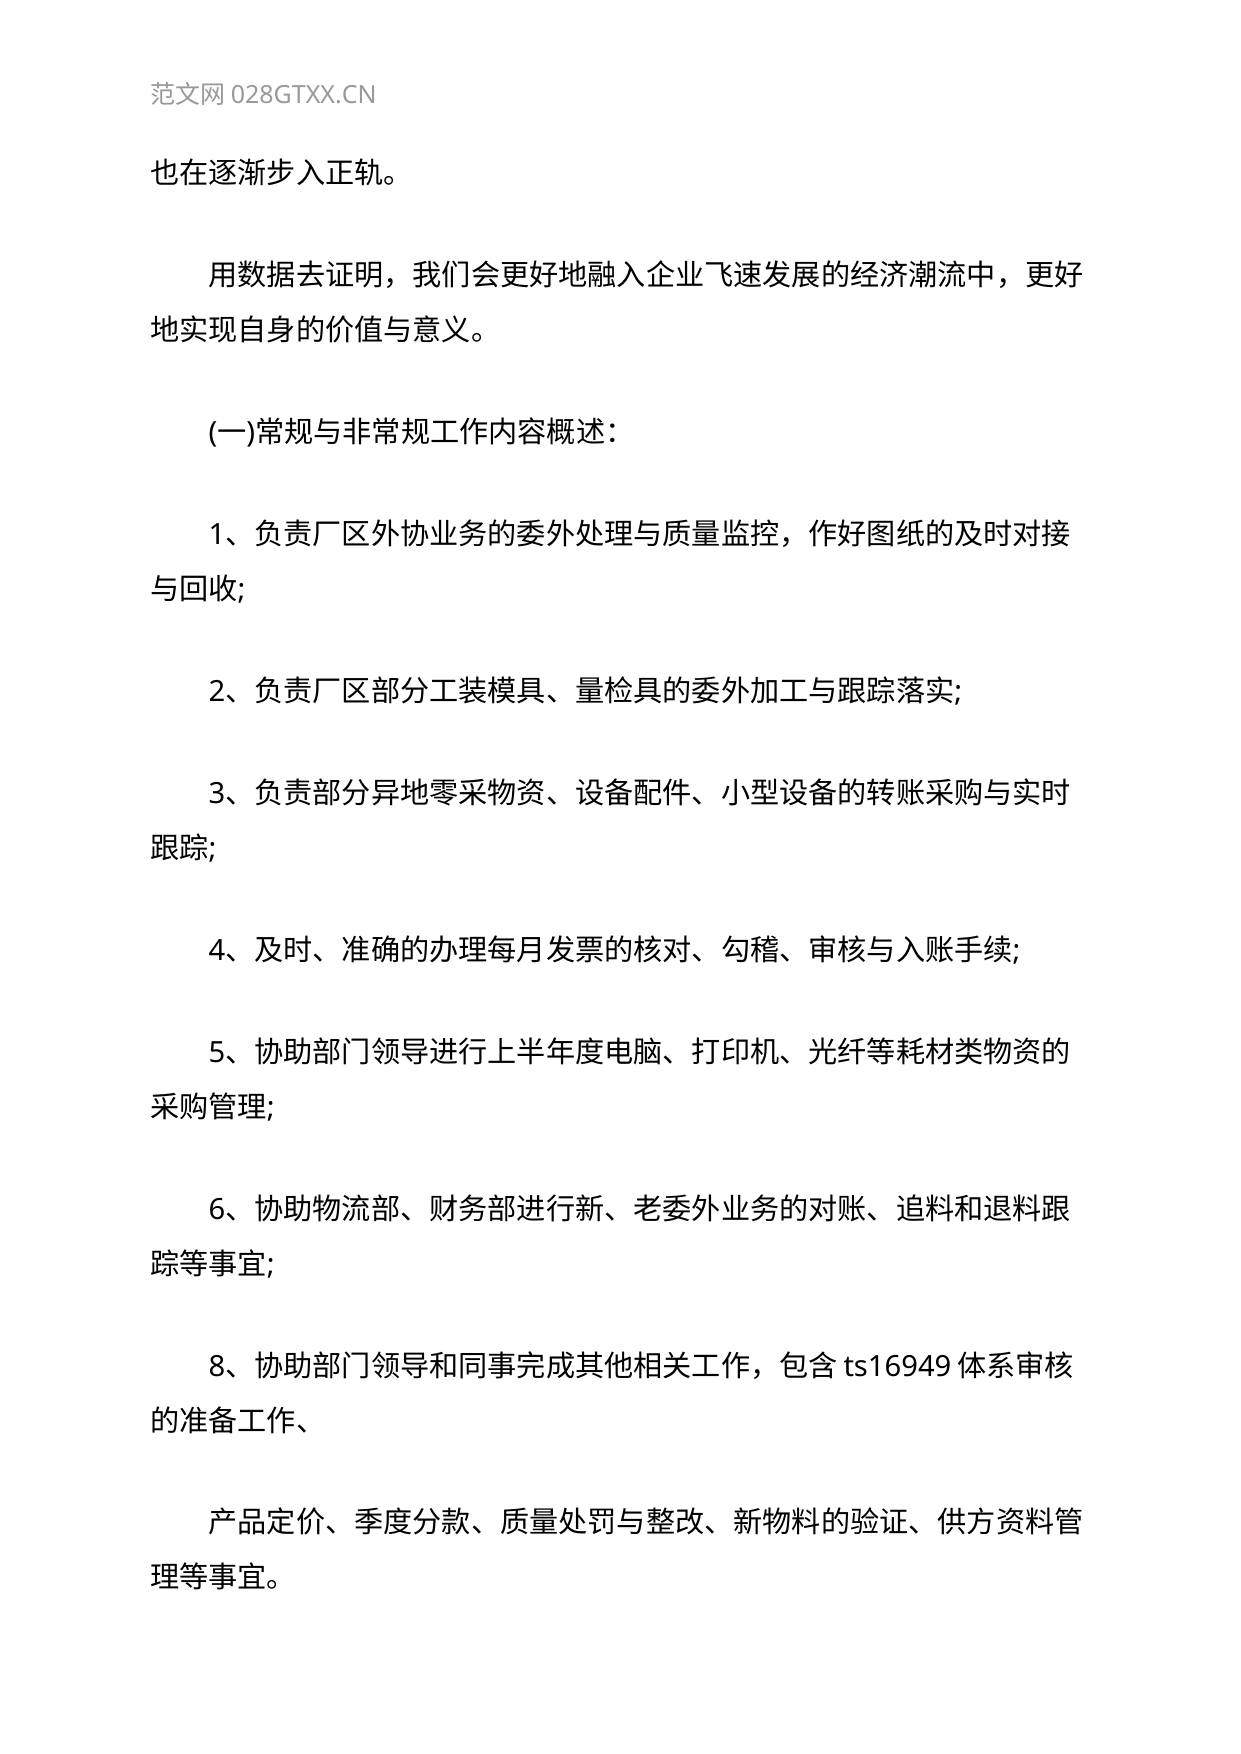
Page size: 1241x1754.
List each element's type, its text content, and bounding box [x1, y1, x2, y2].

text 用数据去证明，我们会更好地融入企业飞速发展的经济潮流中，更好地实现自身的价值与意义。 [150, 252, 1090, 349]
text (一)常规与非常规工作内容概述： [150, 408, 1090, 451]
text 4、及时、准确的办理每月发票的核对、勾稽、审核与入账手续; [150, 926, 1090, 969]
text 3、负责部分异地零采物资、设备配件、小型设备的转账采购与实时跟踪; [150, 769, 1090, 867]
text 5、协助部门领导进行上半年度电脑、打印机、光纤等耗材类物资的采购管理; [150, 1028, 1090, 1126]
text 1、负责厂区外协业务的委外处理与质量监控，作好图纸的及时对接与回收; [150, 510, 1090, 608]
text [150, 150, 1090, 192]
text 产品定价、季度分款、质量处罚与整改、新物料的验证、供方资料管理等事宜。 [150, 1499, 1090, 1596]
text 8、协助部门领导和同事完成其他相关工作，包含ts16949体系审核的准备工作、 [150, 1342, 1090, 1439]
text 2、负责厂区部分工装模具、量检具的委外加工与跟踪落实; [150, 667, 1090, 710]
text 6、协助物流部、财务部进行新、老委外业务的对账、追料和退料跟踪等事宜; [150, 1185, 1090, 1283]
